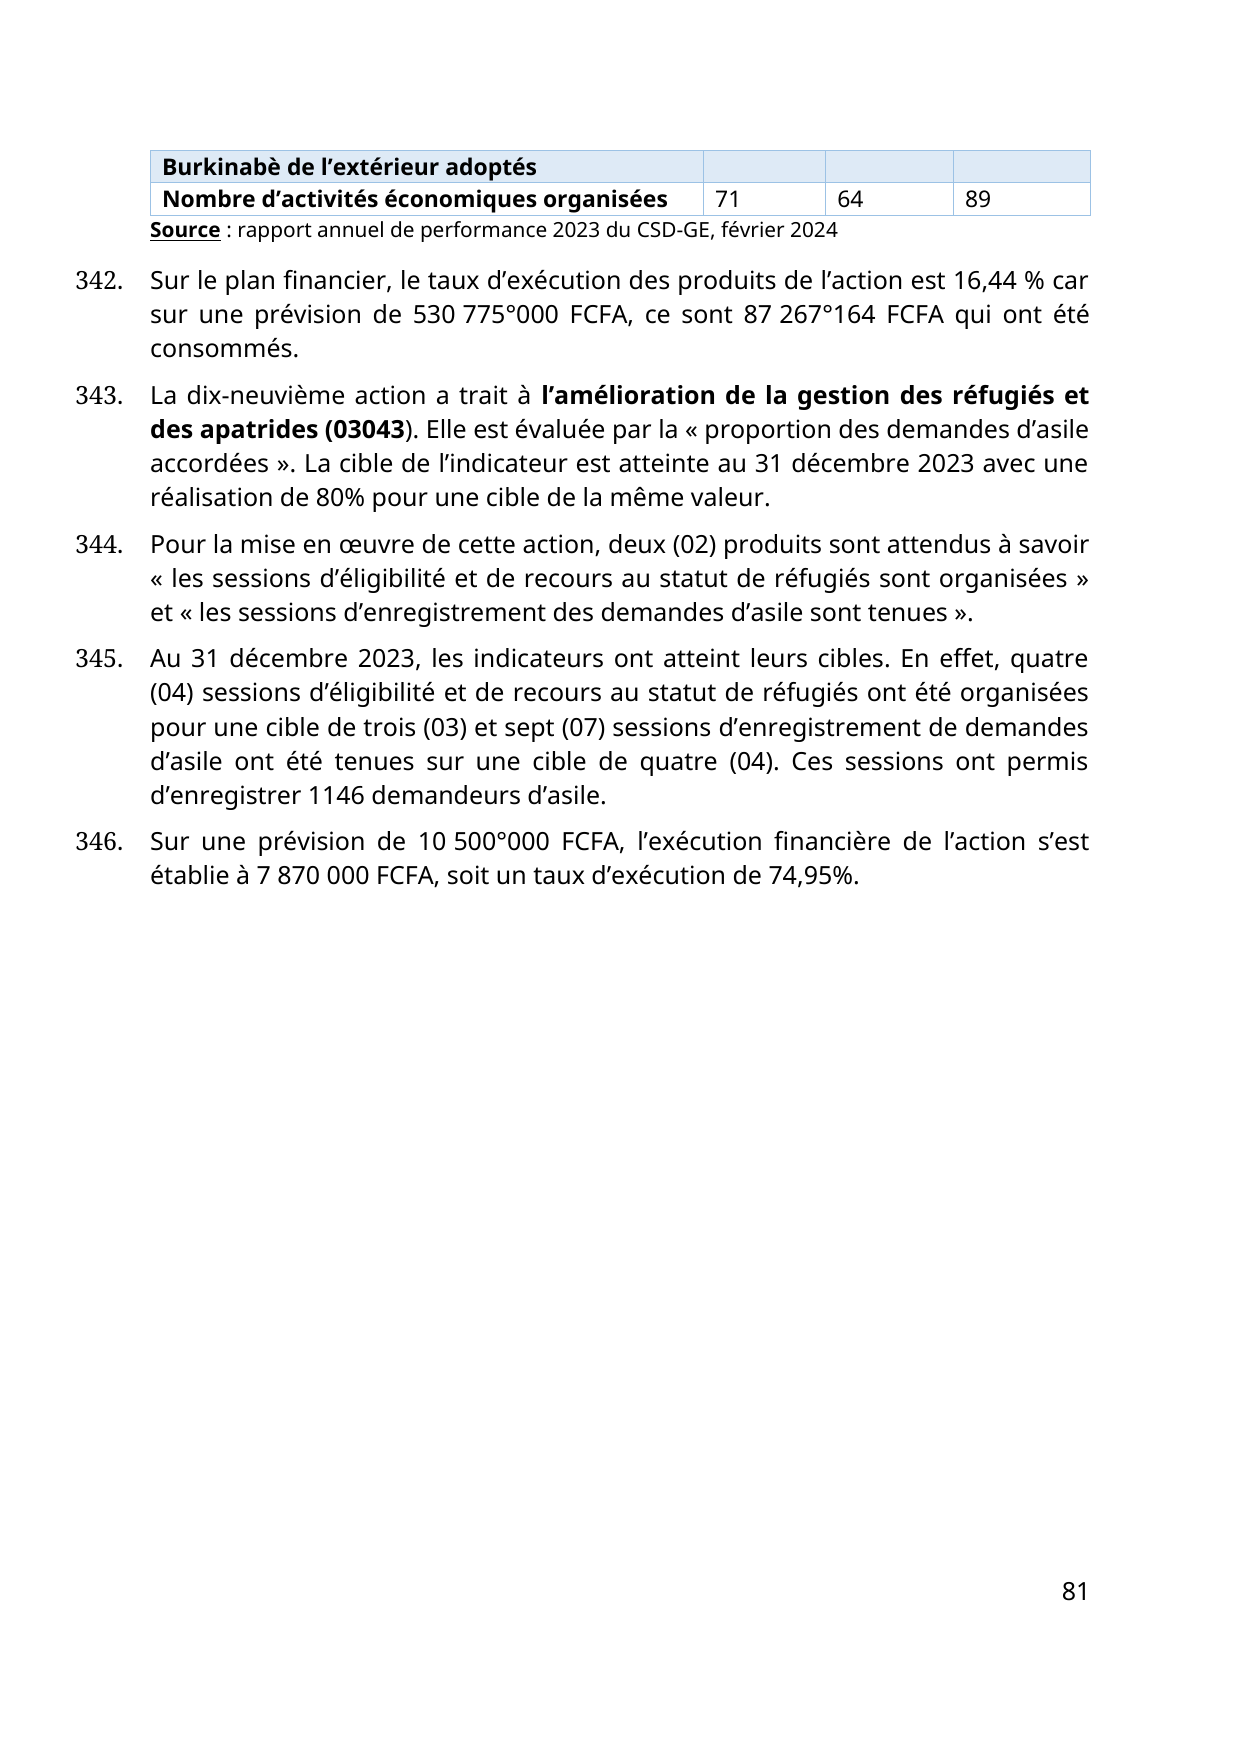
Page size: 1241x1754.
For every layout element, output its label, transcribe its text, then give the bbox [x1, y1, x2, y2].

list Au 31 décembre 2023, les indicateurs ont atteint leurs cibles. En effet, quatre (04) sessions d’éligibilité et de recours au statut de réfugiés ont été organisées pour une cible de trois (03) et sept (07) sessions d’enregistrement de demandes d’asile ont été tenues sur une cible de quatre (04). Ces sessions ont permis d’enregistrer 1146 demandeurs d’asile. [75, 641, 1090, 811]
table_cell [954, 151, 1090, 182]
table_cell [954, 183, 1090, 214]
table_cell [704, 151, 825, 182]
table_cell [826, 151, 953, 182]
text Source : rapport annuel de performance 2023 du CSD-GE, février 2024 [150, 216, 1090, 244]
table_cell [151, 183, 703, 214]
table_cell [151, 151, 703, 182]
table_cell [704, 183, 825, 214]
list Sur une prévision de 10 500°000 FCFA, l’exécution financière de l’action s’est établie à 7 870 000 FCFA, soit un taux d’exécution de 74,95%. [75, 824, 1090, 892]
list La dix-neuvième action a trait à l’amélioration de la gestion des réfugiés et des apatrides (03043). Elle est évaluée par la « proportion des demandes d’asile accordées ». La cible de l’indicateur est atteinte au 31 décembre 2023 avec une réalisation de 80% pour une cible de la même valeur. [75, 378, 1090, 514]
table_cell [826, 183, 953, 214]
list Sur le plan financier, le taux d’exécution des produits de l’action est 16,44 % car sur une prévision de 530 775°000 FCFA, ce sont 87 267°164 FCFA qui ont été consommés. [75, 263, 1090, 365]
list Pour la mise en œuvre de cette action, deux (02) produits sont attendus à savoir « les sessions d’éligibilité et de recours au statut de réfugiés sont organisées » et « les sessions d’enregistrement des demandes d’asile sont tenues ». [75, 526, 1090, 628]
